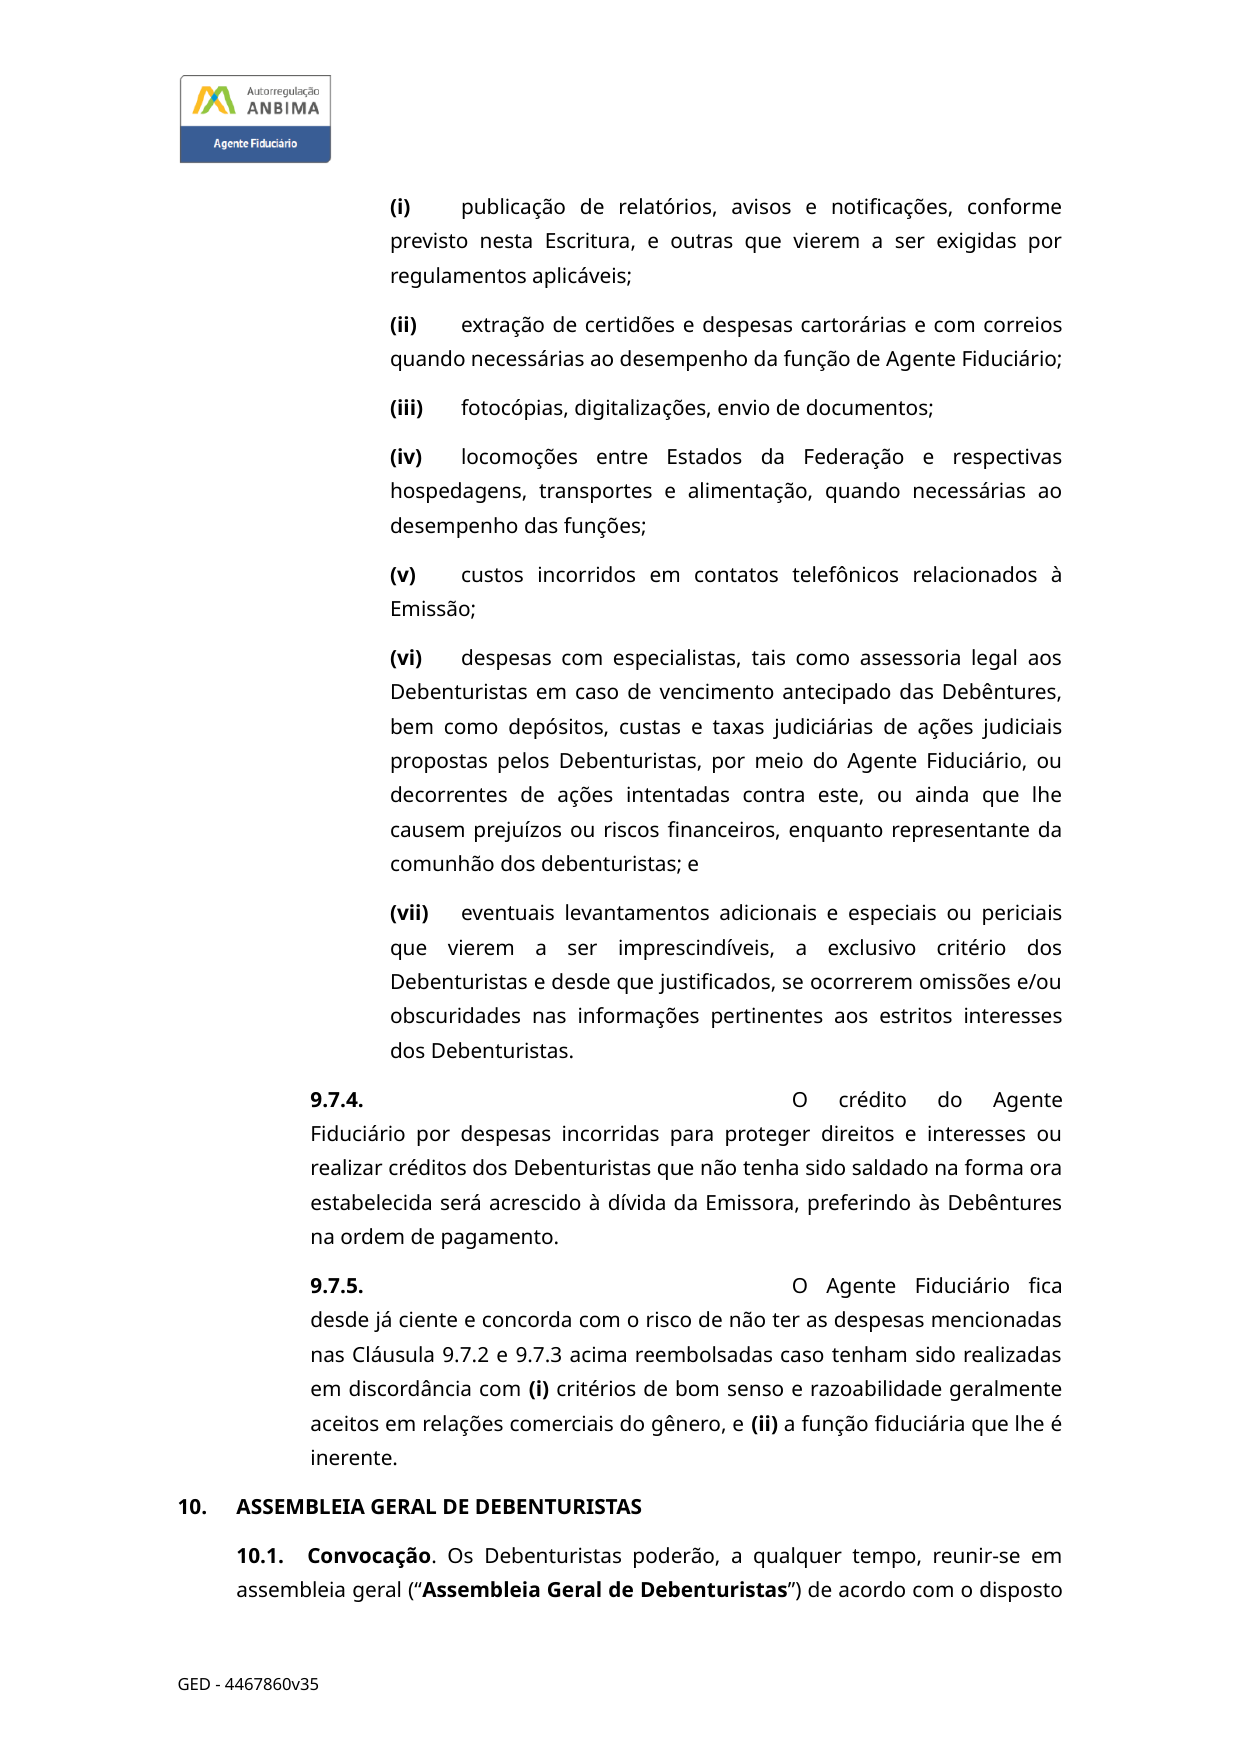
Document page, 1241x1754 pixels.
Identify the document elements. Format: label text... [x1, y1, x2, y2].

text locomoções entre Estados da Federação e respectivas hospedagens, transportes e alimentação, quando necessárias ao desempenho das funções; [390, 442, 1063, 539]
text ASSEMBLEIA GERAL DE DEBENTURISTAS [177, 1492, 1063, 1520]
text fotocópias, digitalizações, envio de documentos; [390, 393, 1063, 421]
text eventuais levantamentos adicionais e especiais ou periciais que vierem a ser imprescindíveis, a exclusivo critério dos Debenturistas e desde que justificados, se ocorrerem omissões e/ou obscuridades nas informações pertinentes aos estritos interesses dos Debenturistas. [390, 898, 1063, 1064]
text custos incorridos em contatos telefônicos relacionados à Emissão; [390, 560, 1063, 622]
text extração de certidões e despesas cartorárias e com correios quando necessárias ao desempenho da função de Agente Fiduciário; [390, 310, 1063, 372]
text O Agente Fiduciário fica desde já ciente e concorda com o risco de não ter as despesas mencionadas nas Cláusula 9.7.2 e 9.7.3 acima reembolsadas caso tenham sido realizadas em discordância com (i) critérios de bom senso e razoabilidade geralmente aceitos em relações comerciais do gênero, e (ii) a função fiduciária que lhe é inerente. [310, 1271, 1063, 1471]
list publicação de relatórios, avisos e notificações, conforme previsto nesta Escritura, e outras que vierem a ser exigidas por regulamentos aplicáveis; [390, 192, 1063, 289]
picture [177, 73, 334, 166]
text despesas com especialistas, tais como assessoria legal aos Debenturistas em caso de vencimento antecipado das Debêntures, bem como depósitos, custas e taxas judiciárias de ações judiciais propostas pelos Debenturistas, por meio do Agente Fiduciário, ou decorrentes de ações intentadas contra este, ou ainda que lhe causem prejuízos ou riscos financeiros, enquanto representante da comunhão dos debenturistas; e [390, 643, 1063, 878]
text O crédito do Agente Fiduciário por despesas incorridas para proteger direitos e interesses ou realizar créditos dos Debenturistas que não tenha sido saldado na forma ora estabelecida será acrescido à dívida da Emissora, preferindo às Debêntures na ordem de pagamento. [310, 1085, 1063, 1251]
